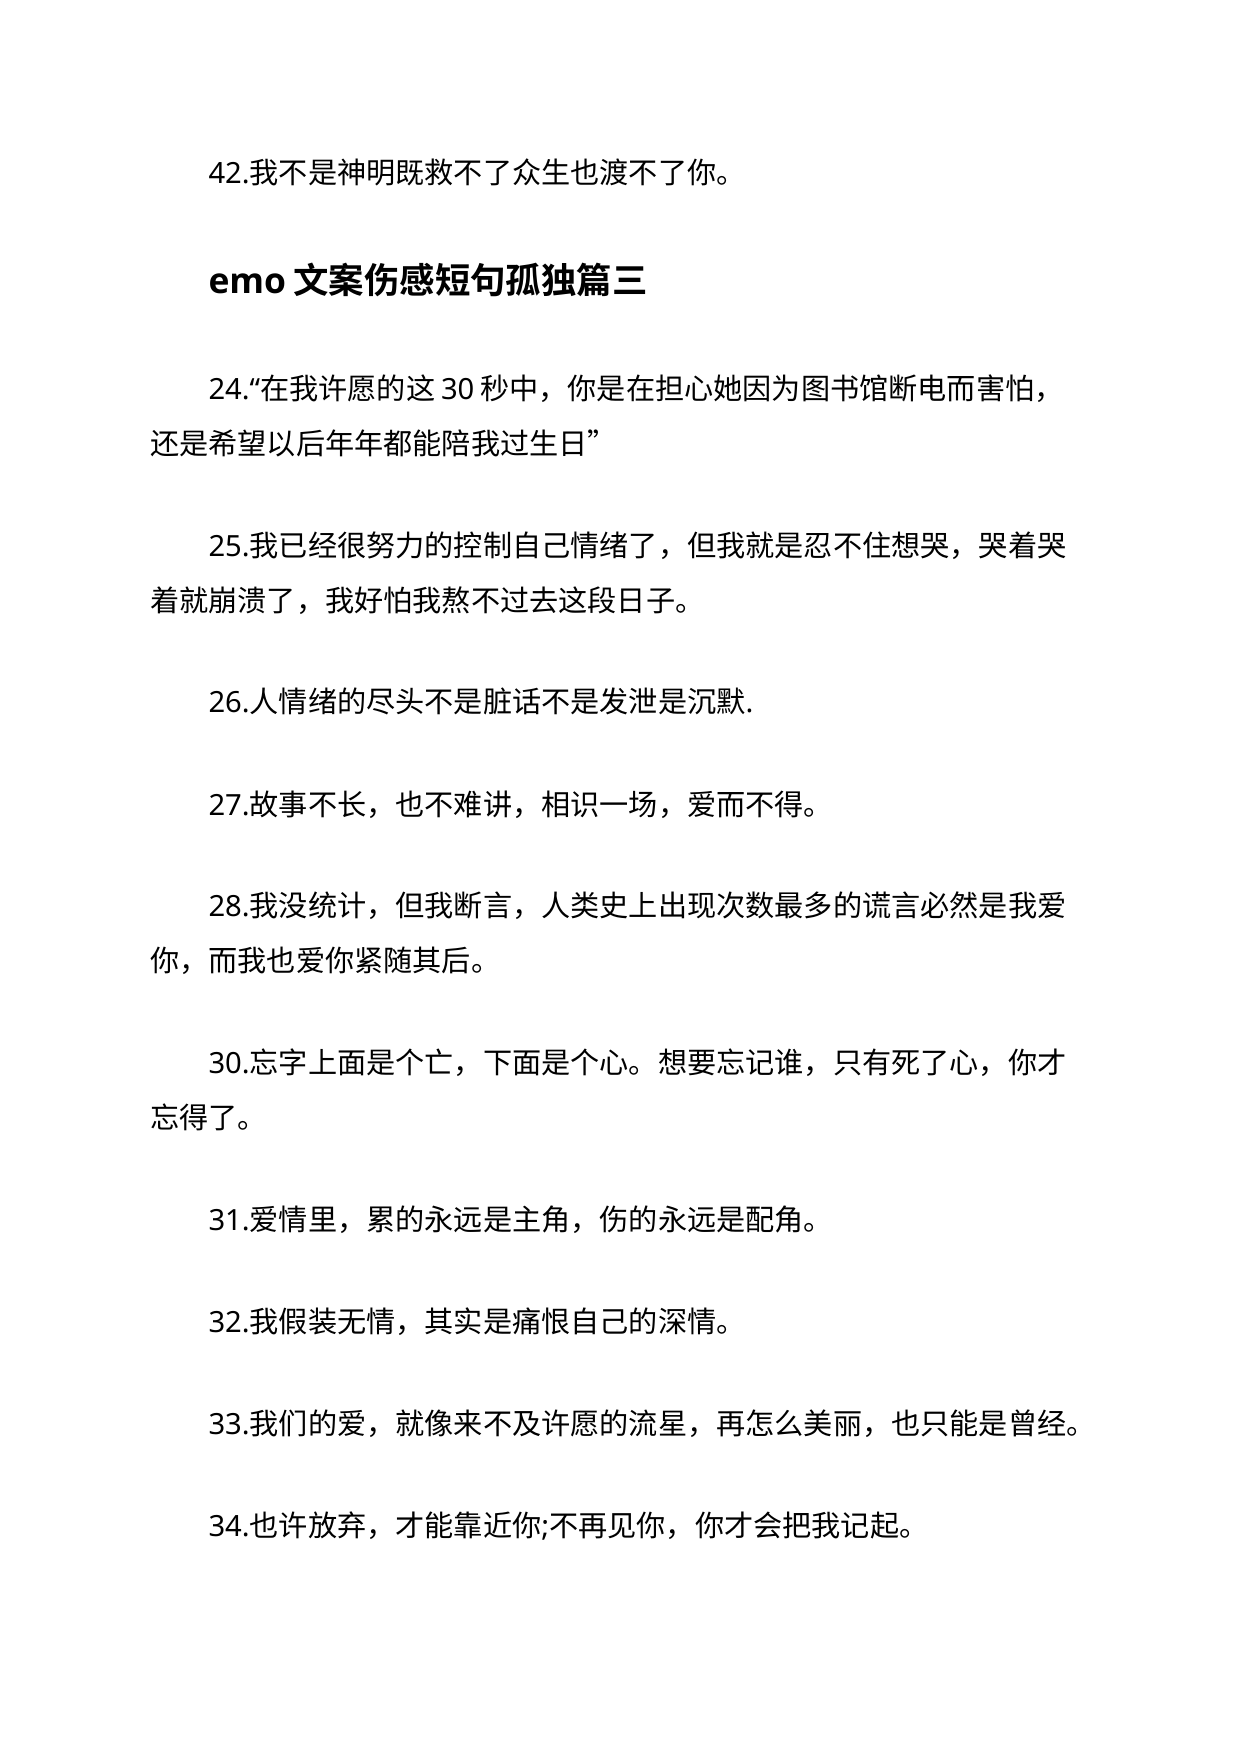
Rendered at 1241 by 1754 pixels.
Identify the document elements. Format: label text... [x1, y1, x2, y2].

text 28.我没统计，但我断言，人类史上出现次数最多的谎言必然是我爱你，而我也爱你紧随其后。 [150, 883, 1090, 980]
text 25.我已经很努力的控制自己情绪了，但我就是忍不住想哭，哭着哭着就崩溃了，我好怕我熬不过去这段日子。 [150, 522, 1090, 619]
text emo文案伤感短句孤独篇三 [150, 252, 1090, 303]
text 27.故事不长，也不难讲，相识一场，爱而不得。 [150, 781, 1090, 823]
text 33.我们的爱，就像来不及许愿的流星，再怎么美丽，也只能是曾经。 [150, 1401, 1090, 1443]
text 34.也许放弃，才能靠近你;不再见你，你才会把我记起。 [150, 1502, 1090, 1545]
text 32.我假装无情，其实是痛恨自己的深情。 [150, 1298, 1090, 1341]
text 30.忘字上面是个亡，下面是个心。想要忘记谁，只有死了心，你才忘得了。 [150, 1040, 1090, 1137]
text 26.人情绪的尽头不是脏话不是发泄是沉默. [150, 679, 1090, 721]
text 24.“在我许愿的这30秒中，你是在担心她因为图书馆断电而害怕，还是希望以后年年都能陪我过生日” [150, 366, 1090, 463]
text 31.爱情里，累的永远是主角，伤的永远是配角。 [150, 1197, 1090, 1239]
text 42.我不是神明既救不了众生也渡不了你。 [150, 150, 1090, 192]
